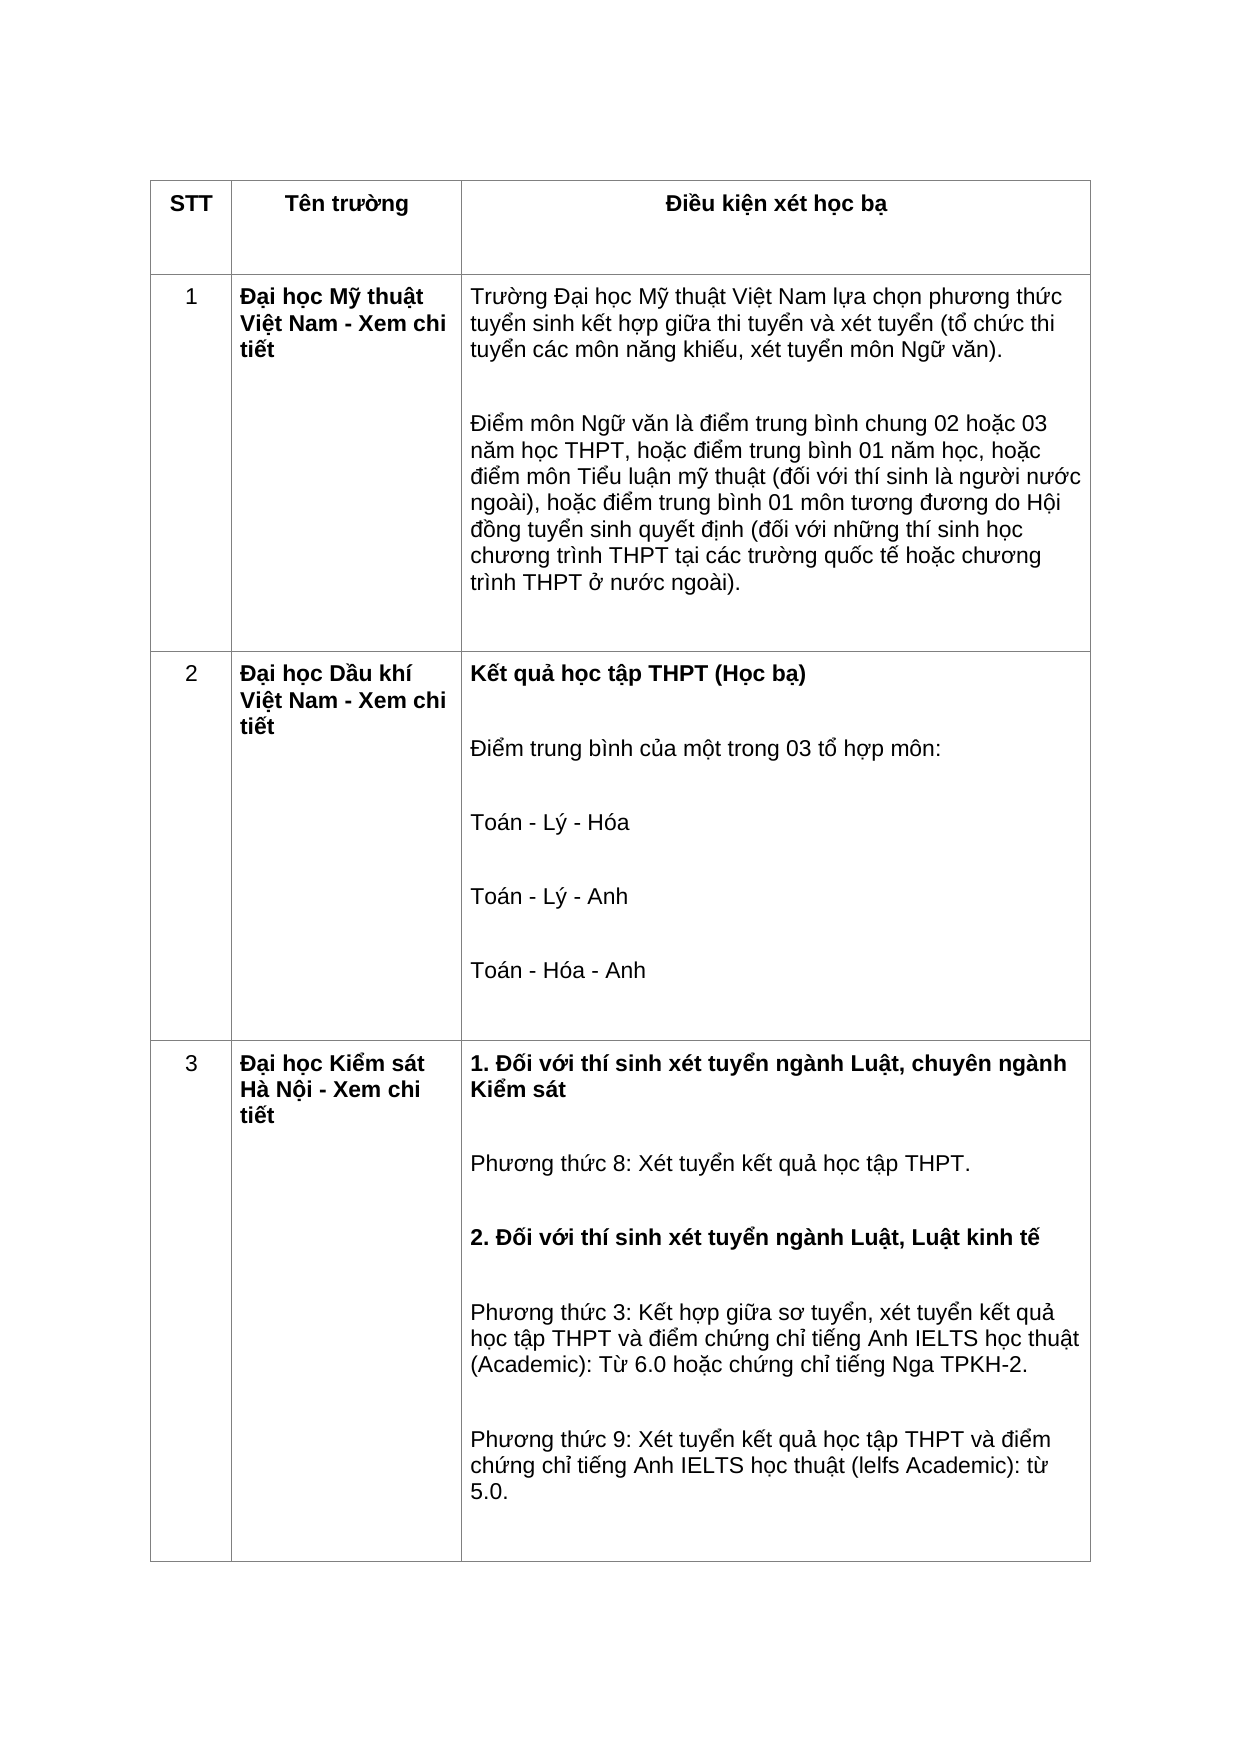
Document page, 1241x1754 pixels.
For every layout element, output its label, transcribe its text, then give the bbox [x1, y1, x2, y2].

table_header STT [151, 181, 231, 274]
table_cell Trường Đại học Mỹ thuật Việt Nam lựa chọn phương thức tuyển sinh kết hợp giữa thi tuyển và xét tuyển (tổ chức thi tuyển các môn năng khiếu, xét tuyển môn Ngữ văn). Điểm môn Ngữ văn là điểm trung bình chung 02 hoặc 03 năm học THPT, hoặc điểm trung bình 01 năm học, hoặc điểm môn Tiểu luận mỹ thuật (đối với thí sinh là người nước ngoài), hoặc điểm trung bình 01 môn tương đương do Hội đồng tuyển sinh quyết định (đối với những thí sinh học chương trình THPT tại các trường quốc tế hoặc chương trình THPT ở nước ngoài). [462, 275, 1090, 651]
table_cell 1. Đối với thí sinh xét tuyển ngành Luật, chuyên ngành Kiểm sát Phương thức 8: Xét tuyển kết quả học tập THPT. 2. Đối với thí sinh xét tuyển ngành Luật, Luật kinh tế Phương thức 3: Kết hợp giữa sơ tuyển, xét tuyển kết quả học tập THPT và điểm chứng chỉ tiếng Anh IELTS học thuật (Academic): Từ 6.0 hoặc chứng chỉ tiếng Nga TPKH-2. Phương thức 9: Xét tuyển kết quả học tập THPT và điểm chứng chỉ tiếng Anh IELTS học thuật (lelfs Academic): từ 5.0. [462, 1041, 1090, 1561]
table_cell 2 [151, 652, 231, 1040]
table_cell 1 [151, 275, 231, 651]
table_cell Kết quả học tập THPT (Học bạ) Điểm trung bình của một trong 03 tổ hợp môn: Toán - Lý - Hóa Toán - Lý - Anh Toán - Hóa - Anh [462, 652, 1090, 1040]
table_cell 3 [151, 1041, 231, 1561]
table_header Điều kiện xét học bạ [462, 181, 1090, 274]
table_header Tên trường [232, 181, 461, 274]
table_cell Đại học Mỹ thuật Việt Nam - Xem chi tiết [232, 275, 461, 651]
table_cell Đại học Kiểm sát Hà Nội - Xem chi tiết [232, 1041, 461, 1561]
table_cell Đại học Dầu khí Việt Nam - Xem chi tiết [232, 652, 461, 1040]
